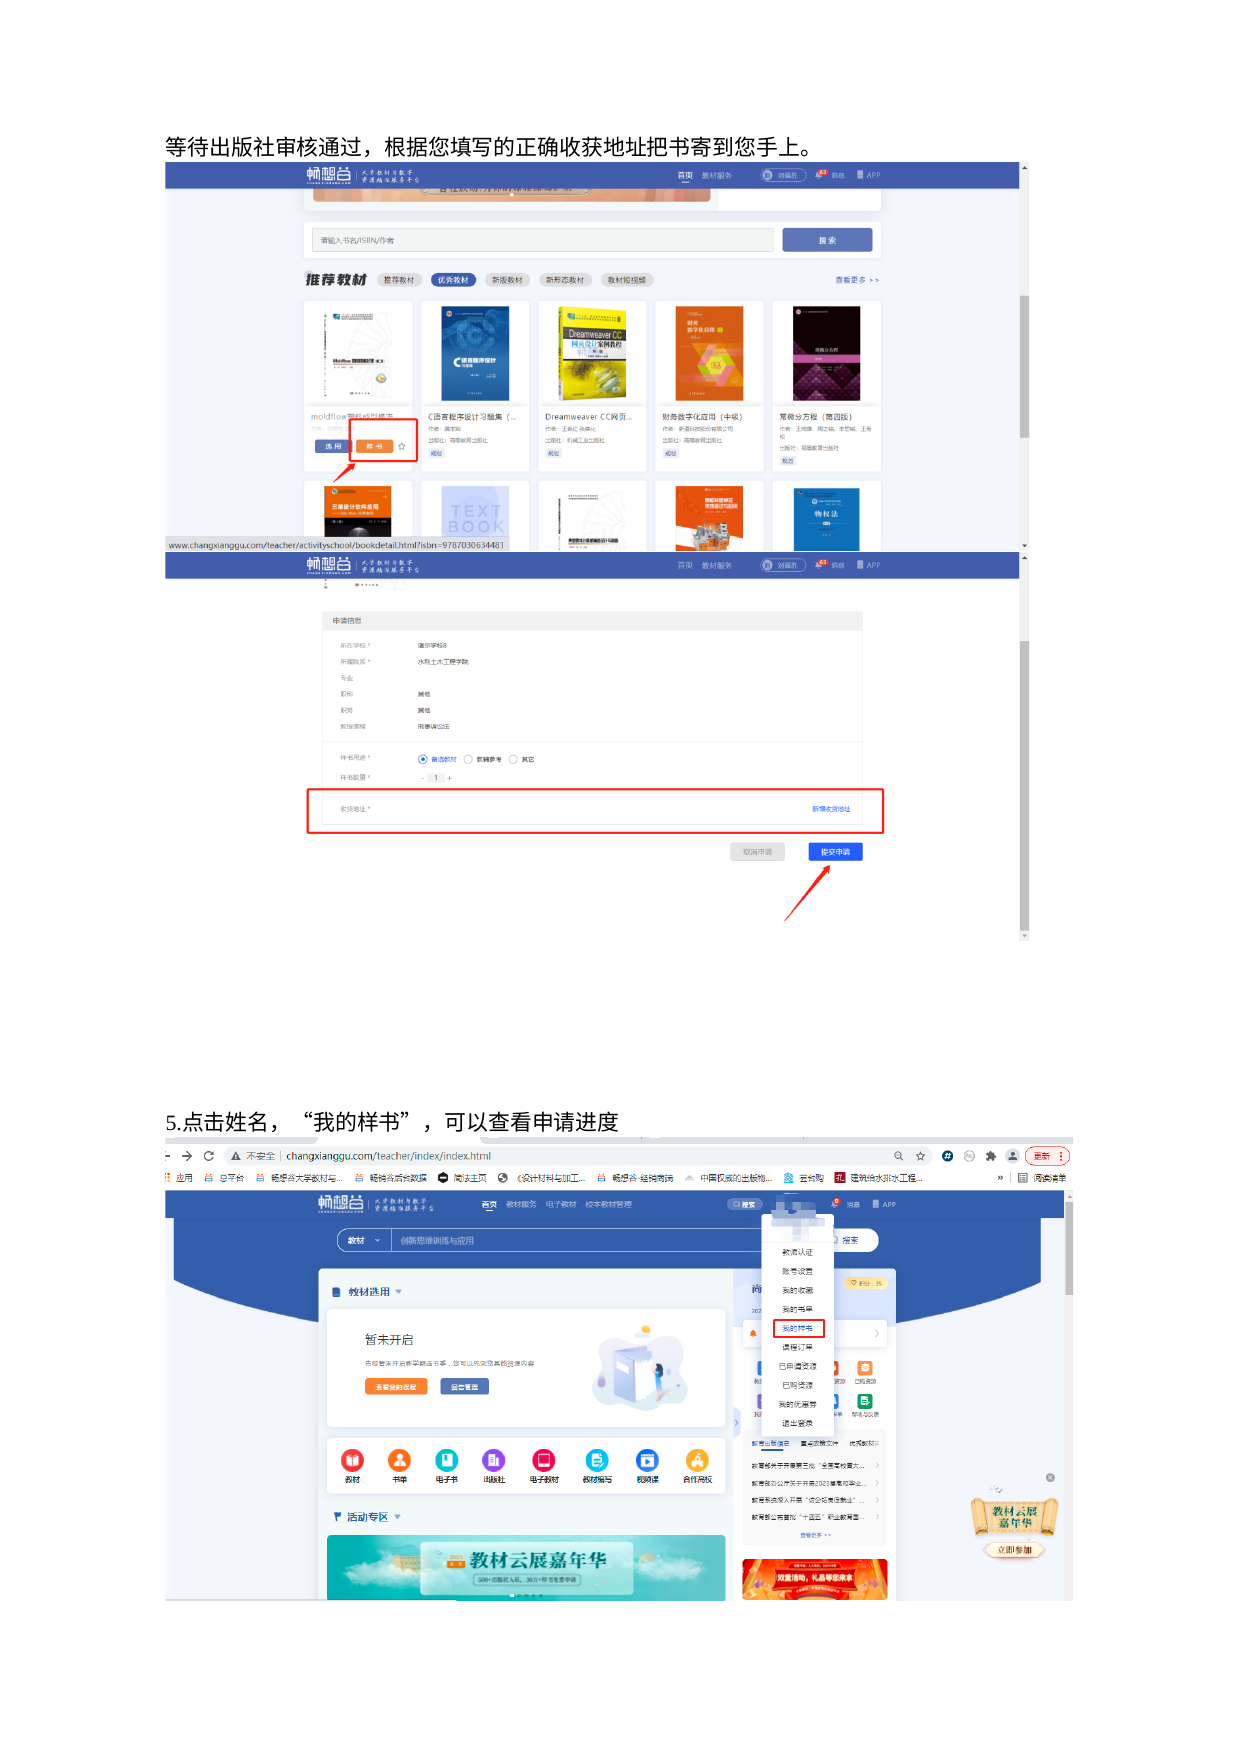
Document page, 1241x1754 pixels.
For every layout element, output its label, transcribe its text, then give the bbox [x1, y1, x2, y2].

picture [165, 1137, 1074, 1601]
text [165, 129, 1075, 162]
text 5.点击姓名，“我的样书”，可以查看申请进度 [165, 1104, 1075, 1137]
picture [165, 552, 1030, 941]
picture [165, 162, 1030, 551]
